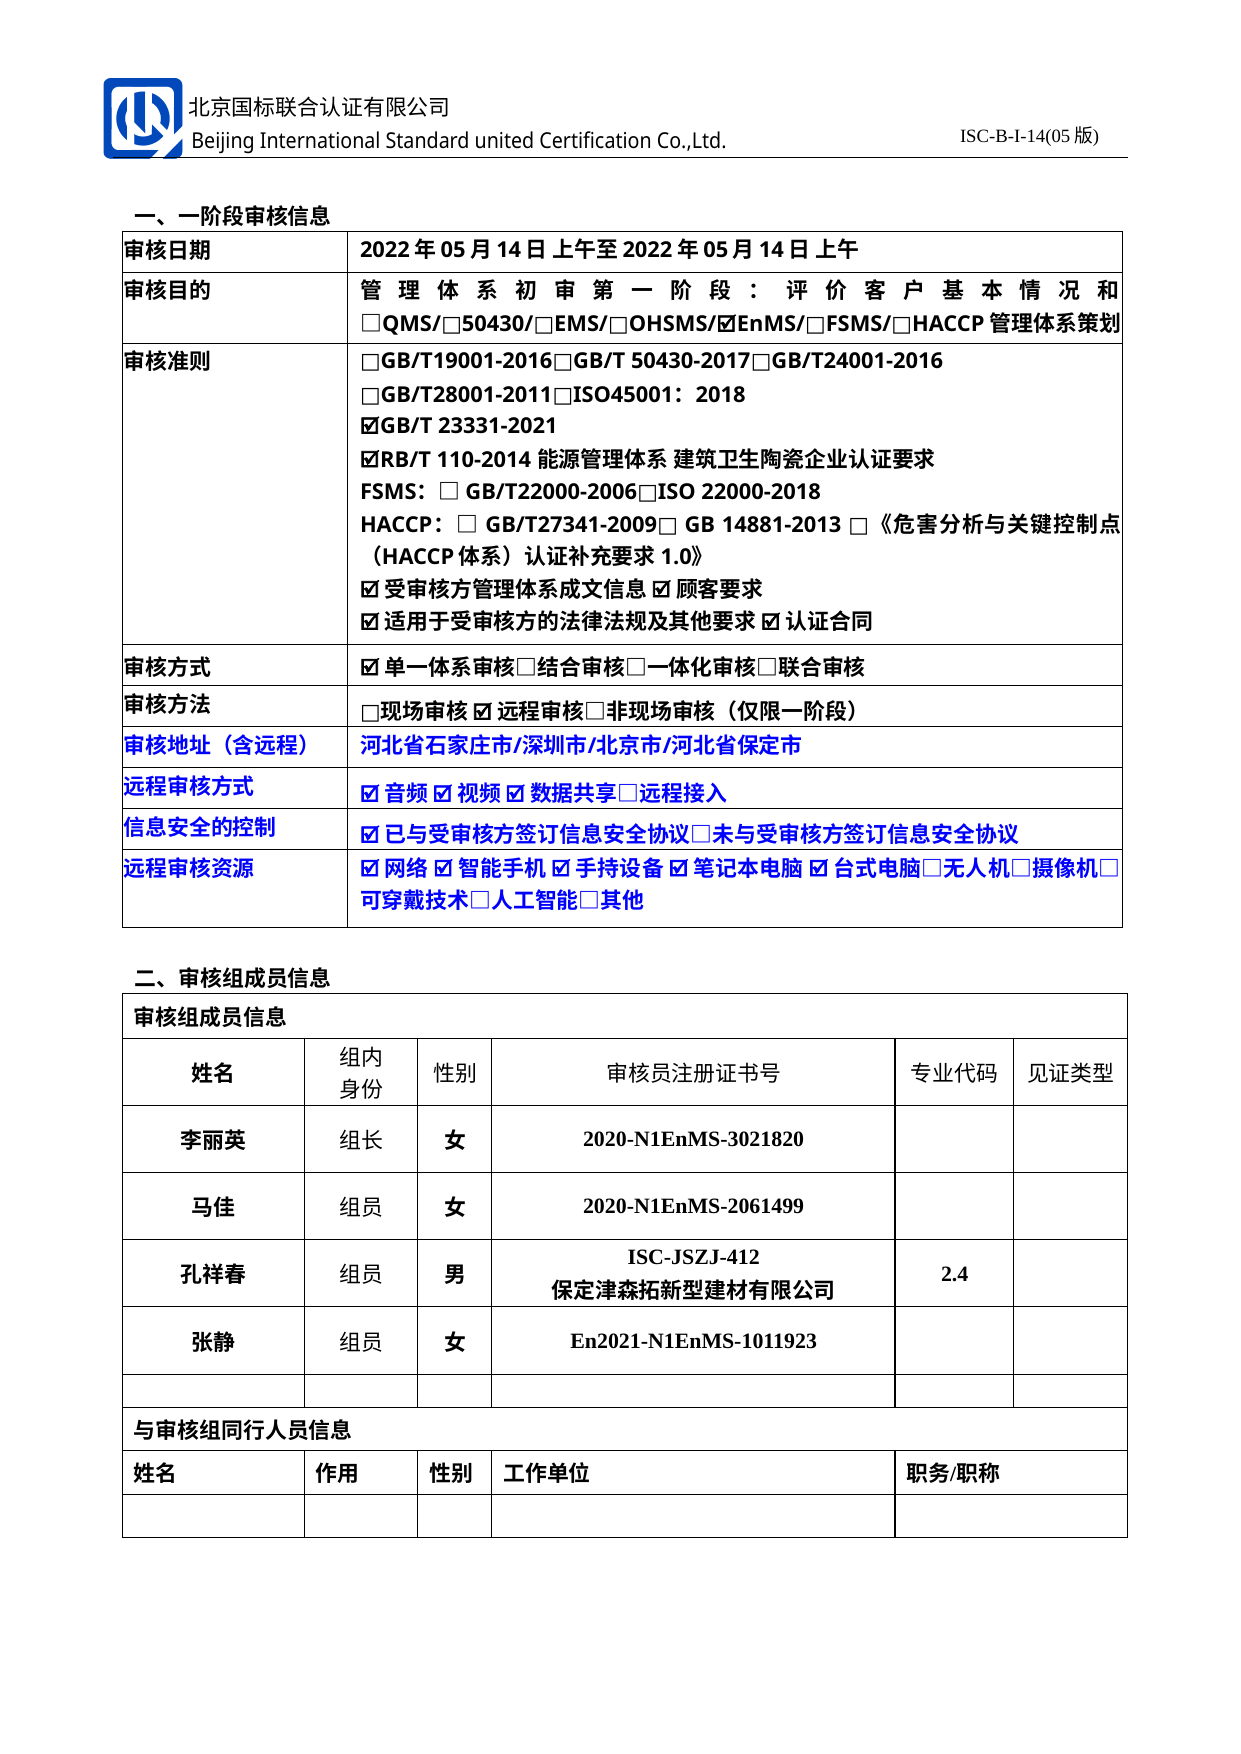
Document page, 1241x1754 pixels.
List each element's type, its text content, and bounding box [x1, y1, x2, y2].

table_cell [896, 1307, 1013, 1373]
text 一、一阶段审核信息 [112, 199, 1128, 231]
table_cell [418, 1495, 491, 1537]
table_cell 2.4 [896, 1240, 1013, 1306]
text 二、审核组成员信息 [112, 960, 1128, 993]
table_header 2022年05月14日 上午至2022年05月14日 上午 [348, 232, 1122, 272]
table_cell 组员 [305, 1240, 417, 1306]
table_cell 审核员注册证书号 [492, 1039, 894, 1105]
table_cell [1014, 1240, 1127, 1306]
table_cell [896, 1173, 1013, 1239]
table_cell 女 [418, 1106, 491, 1172]
table_cell [418, 1375, 491, 1407]
table_cell 已与受审核方签订信息安全协议□未与受审核方签订信息安全协议 [348, 809, 1122, 849]
table_cell 组内 身份 [305, 1039, 417, 1105]
table_cell 性别 [418, 1451, 491, 1493]
table_cell 单一体系审核□结合审核□一体化审核□联合审核 [348, 645, 1122, 685]
table_cell 审核地址（含远程） [123, 727, 347, 767]
table_cell [896, 1495, 1127, 1537]
table_cell [123, 1375, 304, 1407]
table_cell 与审核组同行人员信息 [123, 1408, 1127, 1450]
table_cell □GB/T19001-2016□GB/T 50430-2017□GB/T24001-2016 □GB/T28001-2011□ISO45001：2018 GB/T 23331-2021 RB/T 110-2014 能源管理体系 建筑卫生陶瓷企业认证要求 FSMS：□ GB/T22000-2006□ISO 22000-2018 HACCP：□ GB/T27341-2009□ GB 14881-2013 □《危害分析与关键控制点（HACCP体系）认证补充要求 1.0》 受审核方管理体系成文信息顾客要求 适用于受审核方的法律法规及其他要求认证合同 [348, 344, 1122, 644]
table_cell [1014, 1375, 1127, 1407]
table_cell 河北省石家庄市/深圳市/北京市/河北省保定市 [348, 727, 1122, 767]
table_cell 工作单位 [492, 1451, 894, 1493]
table_cell 2020-N1EnMS-2061499 [492, 1173, 894, 1239]
table_cell [896, 1106, 1013, 1172]
table_cell 组长 [305, 1106, 417, 1172]
table_cell [896, 1375, 1013, 1407]
table_cell 作用 [305, 1451, 417, 1493]
table_cell En2021-N1EnMS-1011923 [492, 1307, 894, 1373]
table_cell 女 [418, 1307, 491, 1373]
table_cell 远程审核方式 [123, 768, 347, 808]
table_cell 李丽英 [123, 1106, 304, 1172]
table_cell 2020-N1EnMS-3021820 [492, 1106, 894, 1172]
table_cell □现场审核远程审核□非现场审核（仅限一阶段） [348, 686, 1122, 726]
table_cell 孔祥春 [123, 1240, 304, 1306]
picture [103, 78, 183, 159]
table_header 审核组成员信息 [123, 994, 1127, 1037]
table_cell 专业代码 [896, 1039, 1013, 1105]
table_header 审核日期 [123, 232, 347, 272]
table_cell 组员 [305, 1307, 417, 1373]
table_cell 音频视频数据共享□远程接入 [348, 768, 1122, 808]
table_cell 性别 [418, 1039, 491, 1105]
table_cell 张静 [123, 1307, 304, 1373]
table_cell [1014, 1106, 1127, 1172]
table_cell 远程审核资源 [123, 850, 347, 927]
table_cell 网络智能手机手持设备笔记本电脑台式电脑□无人机□摄像机□可穿戴技术□人工智能□其他 [348, 850, 1122, 927]
table_cell [1014, 1307, 1127, 1373]
table_cell 见证类型 [1014, 1039, 1127, 1105]
table_cell 审核方法 [123, 686, 347, 726]
table_cell [305, 1375, 417, 1407]
table_cell 男 [418, 1240, 491, 1306]
table_cell 马佳 [123, 1173, 304, 1239]
table_cell 审核准则 [123, 344, 347, 644]
table_cell [305, 1495, 417, 1537]
table_cell 职务/职称 [896, 1451, 1127, 1493]
table_cell 姓名 [123, 1039, 304, 1105]
table_cell [492, 1375, 894, 1407]
table_cell 组员 [305, 1173, 417, 1239]
table_cell [1014, 1173, 1127, 1239]
table_cell [123, 1495, 304, 1537]
table_cell 管理体系初审第一阶段：评价客户基本情况和□QMS/□50430/□EMS/□OHSMS/EnMS/□FSMS/□HACCP管理体系策划及运行，确定第二阶段审核的可行性、审核范围和重点 [348, 273, 1122, 343]
table_cell 审核目的 [123, 273, 347, 343]
table_cell ISC-JSZJ-412 保定津森拓新型建材有限公司 [492, 1240, 894, 1306]
table_cell 女 [418, 1173, 491, 1239]
table_cell 审核方式 [123, 645, 347, 685]
table_cell [492, 1495, 894, 1537]
table_cell 信息安全的控制 [123, 809, 347, 849]
table_cell 姓名 [123, 1451, 304, 1493]
